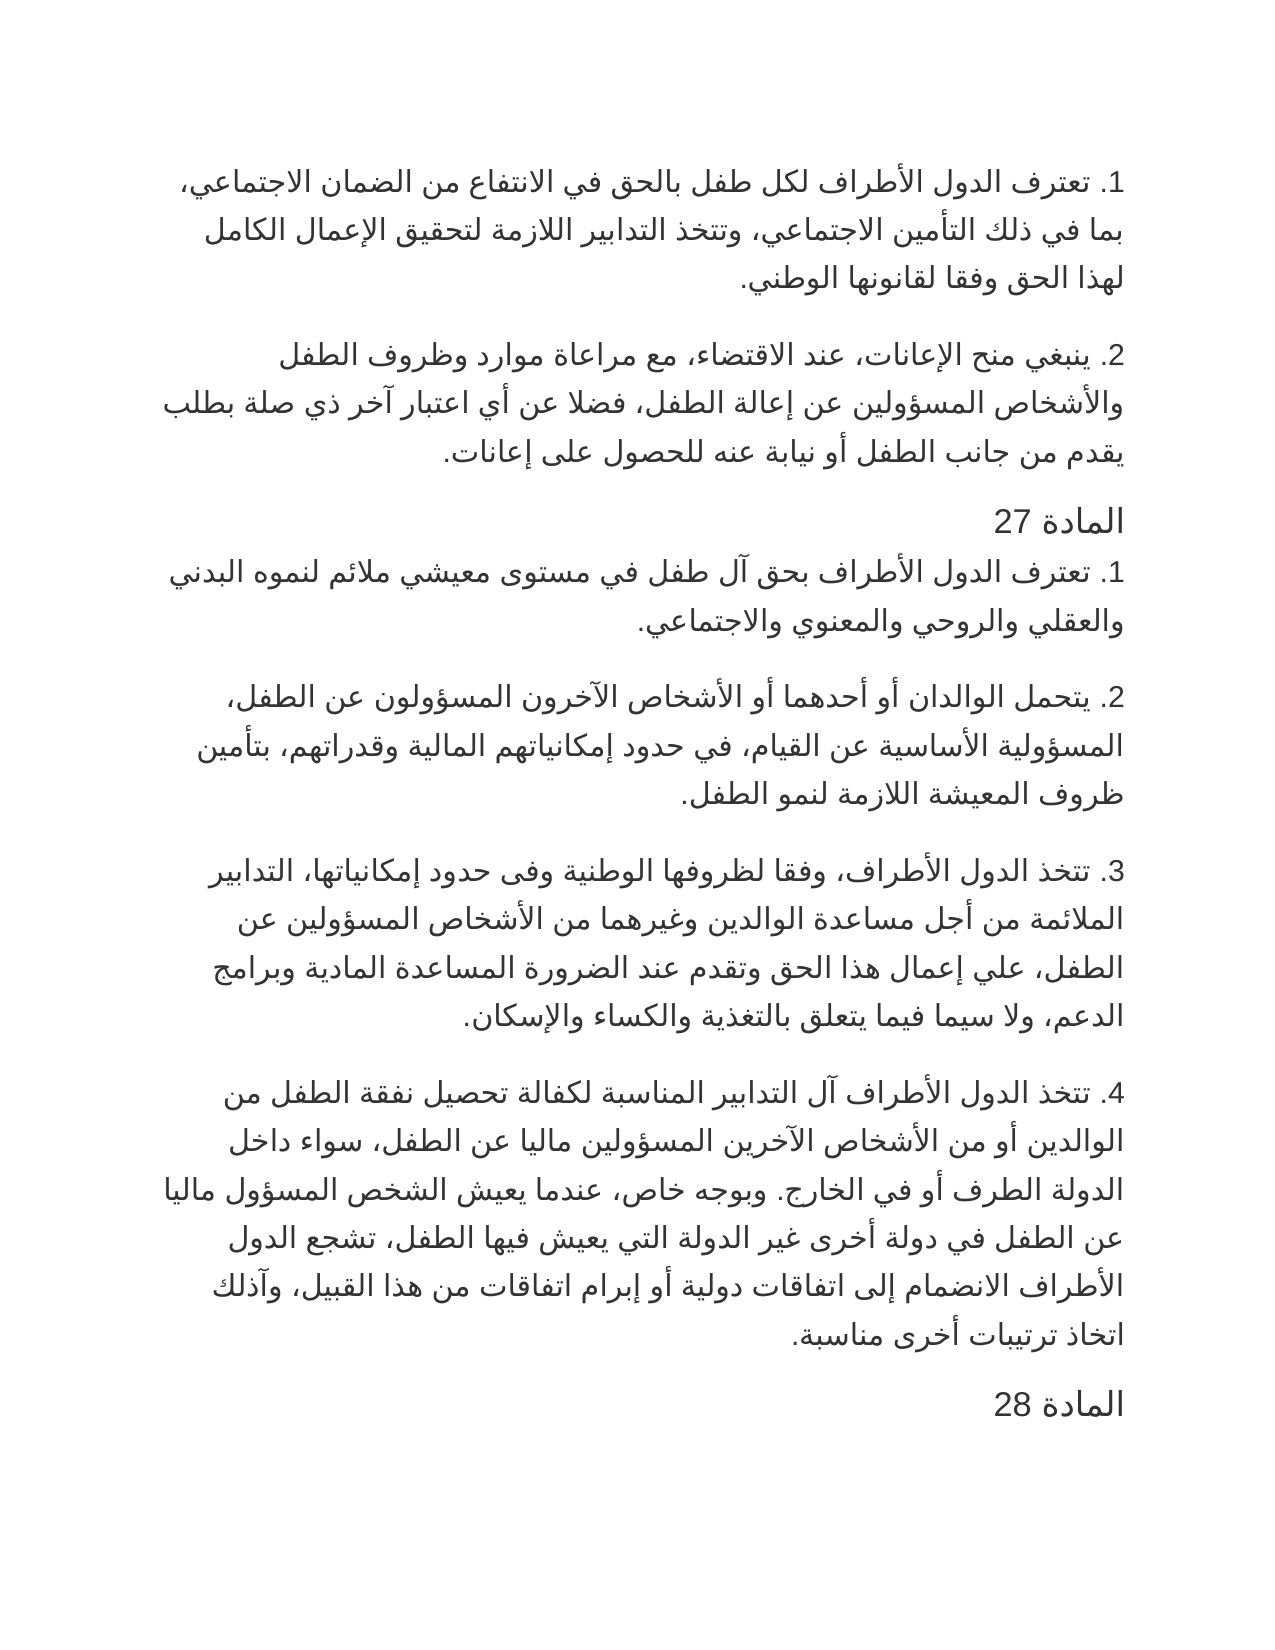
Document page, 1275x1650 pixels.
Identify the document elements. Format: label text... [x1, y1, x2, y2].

text 1. تعترف الدول الأطراف لكل طفل بالحق في الانتفاع من الضمان الاجتماعي، بما في ذلك التأمين الاجتماعي، وتتخذ التدابير اللازمة لتحقيق الإعمال الكامل لهذا الحق وفقا لقانونها الوطني. [150, 150, 1125, 295]
text المادة 28 [150, 1380, 1125, 1423]
text 2. يتحمل الوالدان أو أحدهما أو الأشخاص الآخرون المسؤولون عن الطفل، المسؤولية الأساسية عن القيام، في حدود إمكانياتهم المالية وقدراتهم، بتأمين ظروف المعيشة اللازمة لنمو الطفل. [150, 666, 1125, 811]
text 2. ينبغي منح الإعانات، عند الاقتضاء، مع مراعاة موارد وظروف الطفل والأشخاص المسؤولين عن إعالة الطفل، فضلا عن أي اعتبار آخر ذي صلة بطلب يقدم من جانب الطفل أو نيابة عنه للحصول على إعانات. [150, 323, 1125, 469]
text المادة 27 [150, 497, 1125, 541]
text 4. تتخذ الدول الأطراف آل التدابير المناسبة لكفالة تحصيل نفقة الطفل من الوالدين أو من الأشخاص الآخرين المسؤولين ماليا عن الطفل، سواء داخل الدولة الطرف أو في الخارج. وبوجه خاص، عندما يعيش الشخص المسؤول ماليا عن الطفل في دولة أخرى غير الدولة التي يعيش فيها الطفل، تشجع الدول الأطراف الانضمام إلى اتفاقات دولية أو إبرام اتفاقات من هذا القبيل، وآذلك اتخاذ ترتيبات أخرى مناسبة. [150, 1061, 1125, 1352]
text 3. تتخذ الدول الأطراف، وفقا لظروفها الوطنية وفى حدود إمكانياتها، التدابير الملائمة من أجل مساعدة الوالدين وغيرهما من الأشخاص المسؤولين عن الطفل، علي إعمال هذا الحق وتقدم عند الضرورة المساعدة المادية وبرامج الدعم، ولا سيما فيما يتعلق بالتغذية والكساء والإسكان. [150, 839, 1125, 1033]
text 1. تعترف الدول الأطراف بحق آل طفل في مستوى معيشي ملائم لنموه البدني والعقلي والروحي والمعنوي والاجتماعي. [150, 541, 1125, 637]
